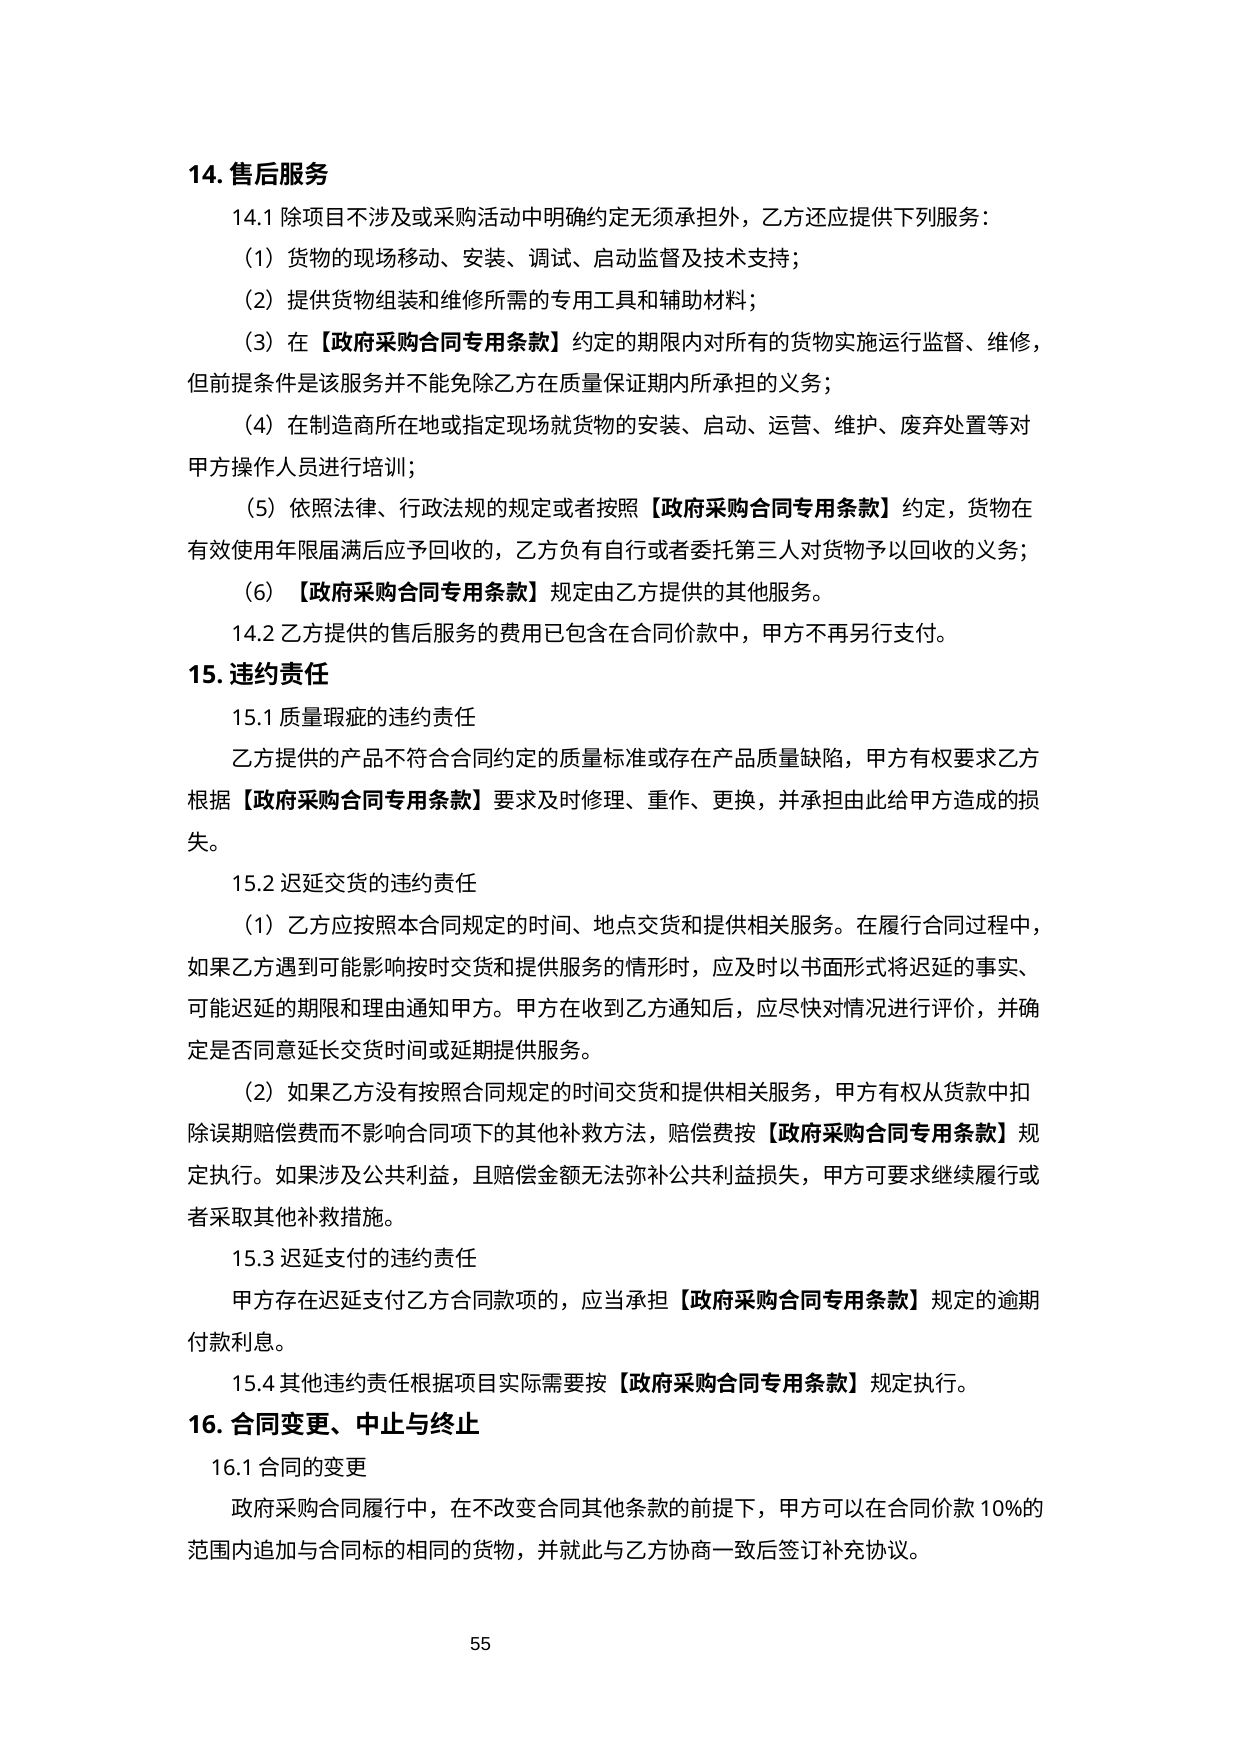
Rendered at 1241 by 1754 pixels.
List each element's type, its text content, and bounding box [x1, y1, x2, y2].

list 合同变更、中止与终止 [187, 1400, 1053, 1442]
text （5）依照法律、行政法规的规定或者按照【政府采购合同专用条款】约定，货物在有效使用年限届满后应予回收的，乙方负有自行或者委托第三人对货物予以回收的义务； [187, 483, 1053, 567]
text 14. 售后服务 [187, 150, 1053, 192]
text 甲方存在迟延支付乙方合同款项的，应当承担【政府采购合同专用条款】规定的逾期付款利息。 [187, 1275, 1053, 1358]
text （1）乙方应按照本合同规定的时间、地点交货和提供相关服务。在履行合同过程中，如果乙方遇到可能影响按时交货和提供服务的情形时，应及时以书面形式将迟延的事实、可能迟延的期限和理由通知甲方。甲方在收到乙方通知后，应尽快对情况进行评价，并确定是否同意延长交货时间或延期提供服务。 [187, 900, 1053, 1067]
text 16.1合同的变更 [187, 1442, 1053, 1483]
text （1）货物的现场移动、安装、调试、启动监督及技术支持； [187, 233, 1053, 275]
text 14.2 乙方提供的售后服务的费用已包含在合同价款中，甲方不再另行支付。 [187, 608, 1053, 650]
text 15.2 迟延交货的违约责任 [187, 858, 1053, 900]
text （2）如果乙方没有按照合同规定的时间交货和提供相关服务，甲方有权从货款中扣除误期赔偿费而不影响合同项下的其他补救方法，赔偿费按【政府采购合同专用条款】规定执行。如果涉及公共利益，且赔偿金额无法弥补公共利益损失，甲方可要求继续履行或者采取其他补救措施。 [187, 1067, 1053, 1233]
text 乙方提供的产品不符合合同约定的质量标准或存在产品质量缺陷，甲方有权要求乙方根据【政府采购合同专用条款】要求及时修理、重作、更换，并承担由此给甲方造成的损失。 [187, 733, 1053, 858]
text （2）提供货物组装和维修所需的专用工具和辅助材料； [187, 275, 1053, 317]
text （6）【政府采购合同专用条款】规定由乙方提供的其他服务。 [187, 567, 1053, 608]
text 15. 违约责任 [187, 650, 1053, 692]
text 15.4其他违约责任根据项目实际需要按【政府采购合同专用条款】规定执行。 [187, 1358, 1053, 1400]
text 政府采购合同履行中，在不改变合同其他条款的前提下，甲方可以在合同价款10%的范围内追加与合同标的相同的货物，并就此与乙方协商一致后签订补充协议。 [187, 1483, 1053, 1567]
text 15.1质量瑕疵的违约责任 [187, 692, 1053, 733]
text 14.1 除项目不涉及或采购活动中明确约定无须承担外，乙方还应提供下列服务： [187, 192, 1053, 233]
text 15.3 迟延支付的违约责任 [187, 1233, 1053, 1275]
text （4）在制造商所在地或指定现场就货物的安装、启动、运营、维护、废弃处置等对甲方操作人员进行培训； [187, 400, 1053, 483]
text （3）在【政府采购合同专用条款】约定的期限内对所有的货物实施运行监督、维修，但前提条件是该服务并不能免除乙方在质量保证期内所承担的义务； [187, 317, 1053, 400]
